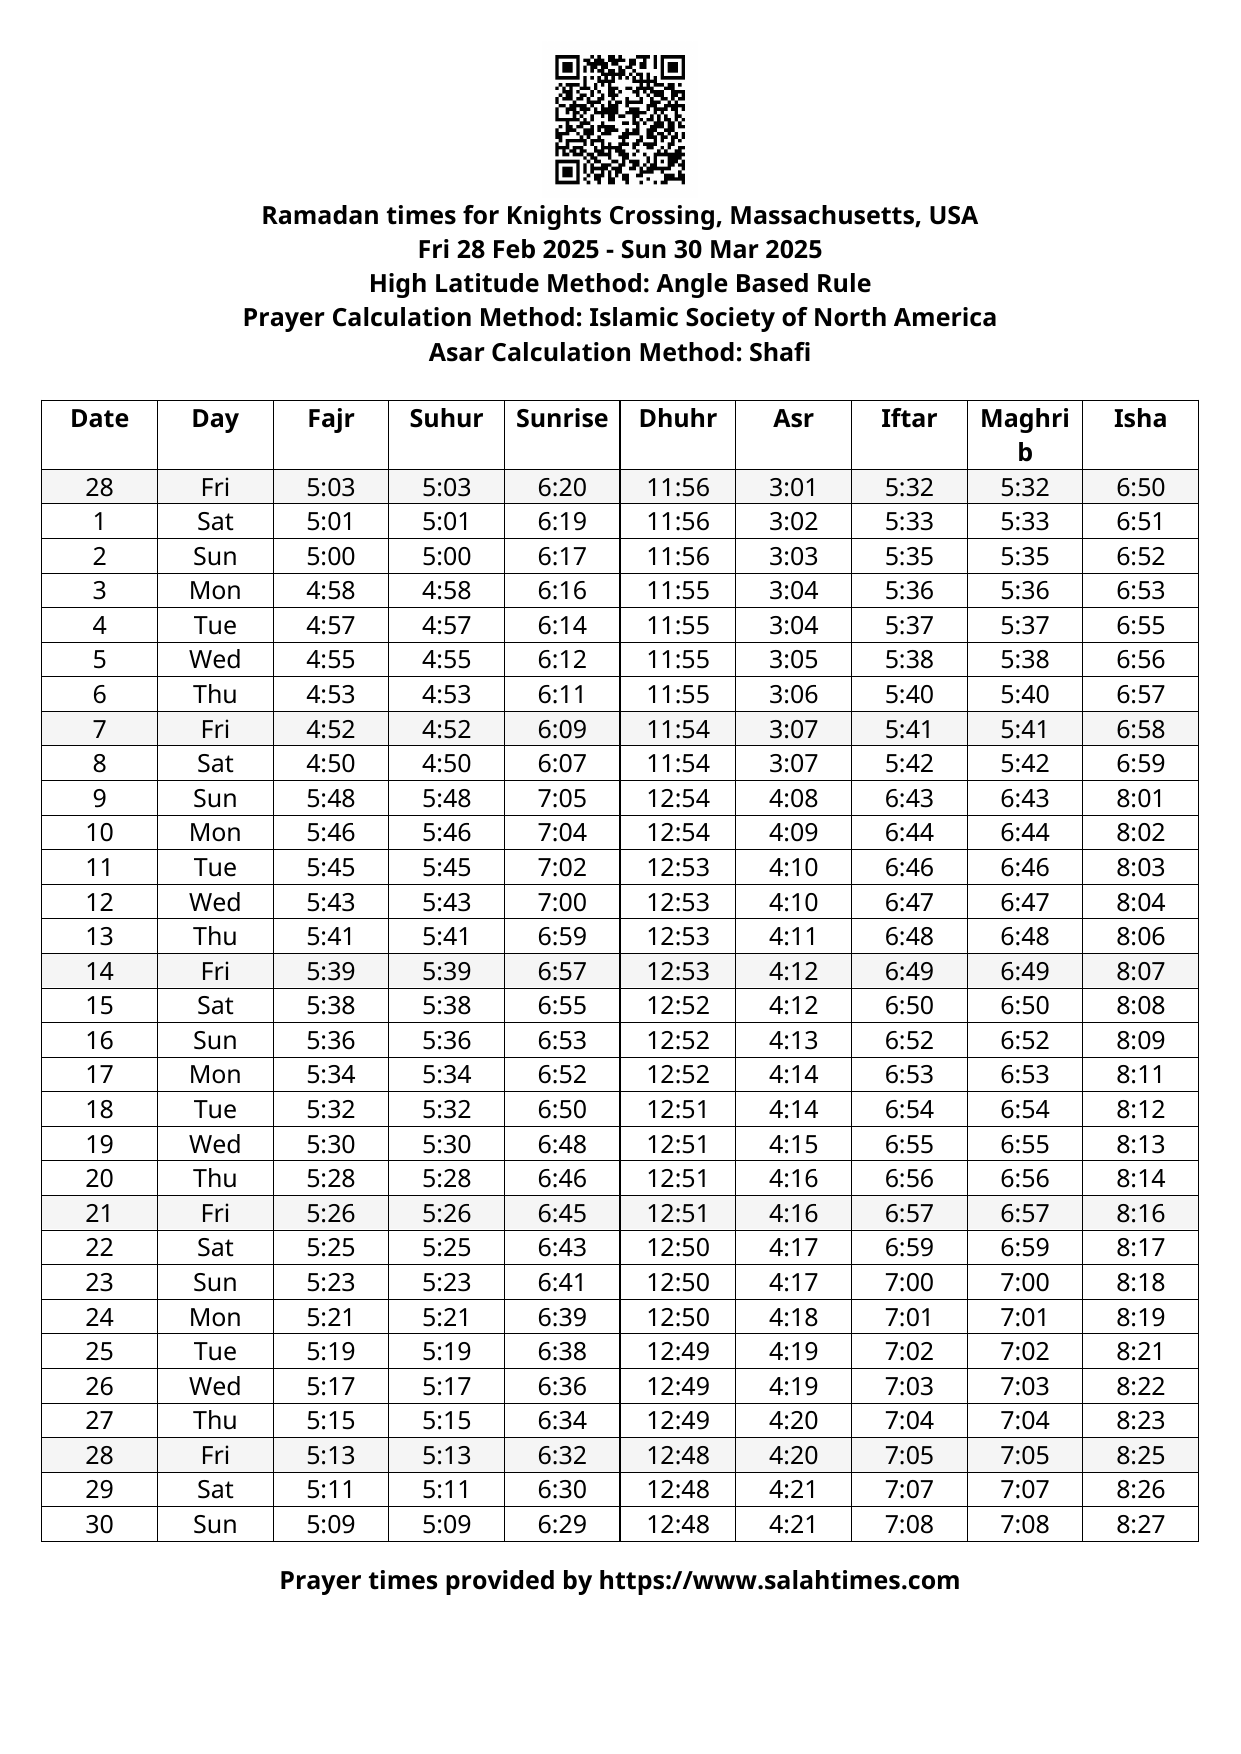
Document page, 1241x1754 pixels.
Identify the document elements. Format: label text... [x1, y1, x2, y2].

table_cell 20 [42, 1161, 157, 1195]
table_cell 4:58 [389, 574, 504, 607]
table_cell 4:16 [736, 1196, 851, 1229]
table_cell 6:43 [968, 781, 1082, 814]
table_cell 7:01 [968, 1300, 1082, 1333]
table_cell 29 [42, 1473, 157, 1506]
table_cell 5:35 [968, 539, 1082, 572]
table_cell 6:54 [852, 1092, 967, 1126]
table_cell 6:19 [505, 504, 619, 538]
table_cell 12:53 [621, 919, 735, 953]
table_cell 4:21 [736, 1507, 851, 1541]
table_cell 6:16 [505, 574, 619, 607]
table_cell 6:56 [968, 1161, 1082, 1195]
table_cell 11:56 [621, 504, 735, 538]
table_cell 23 [42, 1265, 157, 1299]
table_cell 5:28 [389, 1161, 504, 1195]
table_cell 3:04 [736, 574, 851, 607]
table_cell Tue [158, 608, 273, 642]
table_cell 12 [42, 885, 157, 918]
table_cell 15 [42, 989, 157, 1022]
table_cell 8:07 [1083, 954, 1198, 987]
table_cell 5:48 [389, 781, 504, 814]
table_cell 6:53 [505, 1023, 619, 1057]
table_cell 5:15 [389, 1404, 504, 1437]
table_cell 12:48 [621, 1507, 735, 1541]
table_cell 5:13 [389, 1438, 504, 1472]
table_cell 5:23 [389, 1265, 504, 1299]
table_cell 5:43 [389, 885, 504, 918]
table_cell 4:20 [736, 1438, 851, 1472]
table_cell Fri [158, 712, 273, 745]
table_cell 5:11 [389, 1473, 504, 1506]
text Prayer times provided by https://www.salahtimes.com [42, 1563, 1198, 1597]
table_cell Sun [158, 781, 273, 814]
table_cell 6:55 [505, 989, 619, 1022]
table_cell 26 [42, 1369, 157, 1402]
table_cell 4:16 [736, 1161, 851, 1195]
table_cell 11:55 [621, 677, 735, 711]
table_cell 5:17 [389, 1369, 504, 1402]
table_cell 7:04 [968, 1404, 1082, 1437]
table_cell 4:12 [736, 989, 851, 1022]
table_cell 11:55 [621, 574, 735, 607]
table_cell 8:17 [1083, 1231, 1198, 1264]
table_cell Wed [158, 885, 273, 918]
table_cell 5:25 [389, 1231, 504, 1264]
table_cell 8:08 [1083, 989, 1198, 1022]
table_cell 5:11 [274, 1473, 388, 1506]
table_cell 5:36 [389, 1023, 504, 1057]
table_cell Fri [158, 1196, 273, 1229]
table_cell 5:38 [852, 643, 967, 676]
table_cell 5:36 [274, 1023, 388, 1057]
table_cell 3:03 [736, 539, 851, 572]
table_cell 5:46 [389, 816, 504, 849]
table_cell 7:02 [852, 1334, 967, 1368]
table_cell 6:09 [505, 712, 619, 745]
table_cell 6:50 [1083, 470, 1198, 503]
table_cell 5:01 [274, 504, 388, 538]
table_cell 6:29 [505, 1507, 619, 1541]
table_cell Fri [158, 1438, 273, 1472]
table_cell 12:53 [621, 954, 735, 987]
table_cell 5:32 [968, 470, 1082, 503]
table_cell 6:11 [505, 677, 619, 711]
table_cell 6:59 [1083, 746, 1198, 780]
table_cell 2 [42, 539, 157, 572]
table_cell 12:53 [621, 850, 735, 884]
table_cell 6:59 [968, 1231, 1082, 1264]
table_cell 11:56 [621, 470, 735, 503]
table_cell 6:17 [505, 539, 619, 572]
table_cell 4:11 [736, 919, 851, 953]
table_header Date [42, 401, 157, 469]
table_cell 22 [42, 1231, 157, 1264]
table_cell 5:39 [274, 954, 388, 987]
table_header Maghrib [968, 401, 1082, 469]
table_cell 5:41 [274, 919, 388, 953]
table_cell 4:10 [736, 850, 851, 884]
table_cell 12:51 [621, 1092, 735, 1126]
table_cell 6:53 [1083, 574, 1198, 607]
table_cell Sat [158, 1231, 273, 1264]
table_cell 6:59 [852, 1231, 967, 1264]
table_cell 4:52 [389, 712, 504, 745]
table_cell 5:48 [274, 781, 388, 814]
table_cell 5:03 [274, 470, 388, 503]
table_cell 7:03 [852, 1369, 967, 1402]
table_cell 3:01 [736, 470, 851, 503]
table_cell 5:43 [274, 885, 388, 918]
table_cell 5:32 [852, 470, 967, 503]
table_cell 5:33 [852, 504, 967, 538]
table_cell 5:41 [389, 919, 504, 953]
table_cell 5:45 [274, 850, 388, 884]
table_cell 6:46 [968, 850, 1082, 884]
table_cell 12:53 [621, 885, 735, 918]
table_cell 6:50 [505, 1092, 619, 1126]
table_cell 5:09 [389, 1507, 504, 1541]
table_cell 7:04 [852, 1404, 967, 1437]
table_cell 3:04 [736, 608, 851, 642]
table_cell 12:54 [621, 816, 735, 849]
table_cell 4:09 [736, 816, 851, 849]
table_cell 7:02 [968, 1334, 1082, 1368]
table_cell 6:55 [852, 1127, 967, 1160]
table_cell 6:57 [968, 1196, 1082, 1229]
table_cell 8:14 [1083, 1161, 1198, 1195]
table_cell 8:06 [1083, 919, 1198, 953]
table_cell 4:57 [274, 608, 388, 642]
table_cell 6:59 [505, 919, 619, 953]
table_cell 5:23 [274, 1265, 388, 1299]
table_cell 12:50 [621, 1265, 735, 1299]
table_cell 12:54 [621, 781, 735, 814]
table_cell 4:50 [274, 746, 388, 780]
table_cell Thu [158, 919, 273, 953]
table_cell 6:49 [968, 954, 1082, 987]
table_cell 6:50 [968, 989, 1082, 1022]
table_cell 5:17 [274, 1369, 388, 1402]
table_cell 6:39 [505, 1300, 619, 1333]
table_cell Thu [158, 1161, 273, 1195]
table_cell 28 [42, 1438, 157, 1472]
table_cell 6:43 [852, 781, 967, 814]
table_cell 6:43 [505, 1231, 619, 1264]
table_cell 8:25 [1083, 1438, 1198, 1472]
table_cell 5:36 [968, 574, 1082, 607]
table_cell 4:50 [389, 746, 504, 780]
table_cell 25 [42, 1334, 157, 1368]
table_cell 8:03 [1083, 850, 1198, 884]
table_cell 6:34 [505, 1404, 619, 1437]
table_cell 5:38 [274, 989, 388, 1022]
table_cell 6:20 [505, 470, 619, 503]
table_cell Wed [158, 1369, 273, 1402]
table_cell 4 [42, 608, 157, 642]
table_header Suhur [389, 401, 504, 469]
table_cell 7:05 [505, 781, 619, 814]
table_cell 5:41 [852, 712, 967, 745]
table_cell 6:48 [852, 919, 967, 953]
table_cell 5:40 [968, 677, 1082, 711]
table_cell 12:49 [621, 1334, 735, 1368]
table_cell 6:44 [968, 816, 1082, 849]
table_cell 6:57 [505, 954, 619, 987]
table_cell 5:21 [389, 1300, 504, 1333]
table_cell 7:02 [505, 850, 619, 884]
table_cell 4:18 [736, 1300, 851, 1333]
table_cell Thu [158, 1404, 273, 1437]
table_cell 6:46 [852, 850, 967, 884]
table_cell 1 [42, 504, 157, 538]
table_cell 5:38 [389, 989, 504, 1022]
table_cell 27 [42, 1404, 157, 1437]
table_cell 5:45 [389, 850, 504, 884]
table_cell 4:15 [736, 1127, 851, 1160]
table_cell 8:16 [1083, 1196, 1198, 1229]
table_cell 8:04 [1083, 885, 1198, 918]
table_cell 7:03 [968, 1369, 1082, 1402]
table_cell Sun [158, 1265, 273, 1299]
table_cell 5:21 [274, 1300, 388, 1333]
table_cell 19 [42, 1127, 157, 1160]
table_cell 6:50 [852, 989, 967, 1022]
table_cell 6:44 [852, 816, 967, 849]
table_cell 5:34 [274, 1058, 388, 1091]
text Fri 28 Feb 2025 - Sun 30 Mar 2025 [42, 232, 1198, 266]
table_cell 7:00 [852, 1265, 967, 1299]
table_cell 7:00 [968, 1265, 1082, 1299]
table_cell 18 [42, 1092, 157, 1126]
table_cell 5:30 [274, 1127, 388, 1160]
table_cell 5:41 [968, 712, 1082, 745]
table_cell 8:22 [1083, 1369, 1198, 1402]
table_cell 6:55 [1083, 608, 1198, 642]
table_cell 28 [42, 470, 157, 503]
table_cell 5:39 [389, 954, 504, 987]
table_cell 12:48 [621, 1438, 735, 1472]
table_cell 7:04 [505, 816, 619, 849]
table_cell 5:30 [389, 1127, 504, 1160]
table_cell 5:35 [852, 539, 967, 572]
table_cell 6:52 [505, 1058, 619, 1091]
table_cell 16 [42, 1023, 157, 1057]
table_cell 11:55 [621, 608, 735, 642]
table_cell 5:15 [274, 1404, 388, 1437]
table_cell 6:52 [968, 1023, 1082, 1057]
table_cell 3:07 [736, 746, 851, 780]
table_cell 10 [42, 816, 157, 849]
table_cell 6:54 [968, 1092, 1082, 1126]
table_cell 12:50 [621, 1300, 735, 1333]
table_cell 4:08 [736, 781, 851, 814]
table_cell 8:21 [1083, 1334, 1198, 1368]
table_cell 5:13 [274, 1438, 388, 1472]
table_cell 4:12 [736, 954, 851, 987]
table_cell Tue [158, 1334, 273, 1368]
table_header Sunrise [505, 401, 619, 469]
table_cell 12:52 [621, 1023, 735, 1057]
table_cell 5:01 [389, 504, 504, 538]
table_cell Tue [158, 1092, 273, 1126]
table_cell 4:19 [736, 1369, 851, 1402]
table_cell 8:18 [1083, 1265, 1198, 1299]
table_cell 11:56 [621, 539, 735, 572]
table_cell 6:52 [1083, 539, 1198, 572]
table_cell Thu [158, 677, 273, 711]
table_cell 7:01 [852, 1300, 967, 1333]
table_cell 8 [42, 746, 157, 780]
table_cell 3 [42, 574, 157, 607]
table_cell 6:49 [852, 954, 967, 987]
table_cell Sun [158, 1507, 273, 1541]
table_cell 5:03 [389, 470, 504, 503]
table_cell Sat [158, 989, 273, 1022]
table_cell 6:48 [968, 919, 1082, 953]
table_header Fajr [274, 401, 388, 469]
table_cell 6:12 [505, 643, 619, 676]
table_cell 4:58 [274, 574, 388, 607]
table_cell 6:53 [968, 1058, 1082, 1091]
table_cell Fri [158, 954, 273, 987]
table_cell 6:07 [505, 746, 619, 780]
table_cell 7:08 [852, 1507, 967, 1541]
table_header Iftar [852, 401, 967, 469]
table_cell 4:10 [736, 885, 851, 918]
table_cell 6:46 [505, 1161, 619, 1195]
table_cell 21 [42, 1196, 157, 1229]
table_cell 5 [42, 643, 157, 676]
table_cell 8:01 [1083, 781, 1198, 814]
table_cell 4:52 [274, 712, 388, 745]
table_cell 11:54 [621, 746, 735, 780]
table_cell 4:55 [389, 643, 504, 676]
table_cell 5:33 [968, 504, 1082, 538]
table_cell 8:19 [1083, 1300, 1198, 1333]
table_cell 6:56 [1083, 643, 1198, 676]
table_cell 7 [42, 712, 157, 745]
table_cell 4:17 [736, 1231, 851, 1264]
table_cell 4:57 [389, 608, 504, 642]
table_cell 5:36 [852, 574, 967, 607]
table_cell 9 [42, 781, 157, 814]
table_cell 30 [42, 1507, 157, 1541]
table_cell 6:32 [505, 1438, 619, 1472]
table_cell 6:58 [1083, 712, 1198, 745]
table_cell 6:57 [1083, 677, 1198, 711]
table_cell Wed [158, 1127, 273, 1160]
table_cell Mon [158, 1058, 273, 1091]
table_cell 6:36 [505, 1369, 619, 1402]
text High Latitude Method: Angle Based Rule [42, 266, 1198, 300]
table_cell 5:26 [274, 1196, 388, 1229]
table_cell Fri [158, 470, 273, 503]
table_cell 8:13 [1083, 1127, 1198, 1160]
table_cell 6:47 [968, 885, 1082, 918]
table_cell 6 [42, 677, 157, 711]
table_cell 4:20 [736, 1404, 851, 1437]
table_cell 12:48 [621, 1473, 735, 1506]
table_cell 5:37 [852, 608, 967, 642]
table_cell 5:32 [274, 1092, 388, 1126]
table_cell Mon [158, 1300, 273, 1333]
table_cell 8:02 [1083, 816, 1198, 849]
table_cell 24 [42, 1300, 157, 1333]
table_cell 5:26 [389, 1196, 504, 1229]
table_cell 5:00 [274, 539, 388, 572]
table_cell 5:40 [852, 677, 967, 711]
table_cell 5:38 [968, 643, 1082, 676]
table_cell 4:53 [389, 677, 504, 711]
table_cell 13 [42, 919, 157, 953]
table_cell 4:21 [736, 1473, 851, 1506]
table_cell 4:19 [736, 1334, 851, 1368]
table_cell 6:53 [852, 1058, 967, 1091]
table_cell 6:48 [505, 1127, 619, 1160]
table_cell 12:52 [621, 1058, 735, 1091]
table_cell 6:14 [505, 608, 619, 642]
table_cell 12:52 [621, 989, 735, 1022]
table_cell 5:25 [274, 1231, 388, 1264]
table_cell 8:26 [1083, 1473, 1198, 1506]
table_cell 5:42 [968, 746, 1082, 780]
table_cell Sat [158, 504, 273, 538]
table_cell 6:57 [852, 1196, 967, 1229]
table_cell 6:45 [505, 1196, 619, 1229]
table_cell Tue [158, 850, 273, 884]
table_cell 5:34 [389, 1058, 504, 1091]
table_cell Wed [158, 643, 273, 676]
table_cell Sun [158, 1023, 273, 1057]
table_cell 14 [42, 954, 157, 987]
table_cell 6:55 [968, 1127, 1082, 1160]
table_cell 4:14 [736, 1058, 851, 1091]
table_cell 12:51 [621, 1196, 735, 1229]
table_cell 6:52 [852, 1023, 967, 1057]
table_cell 12:51 [621, 1161, 735, 1195]
table_cell 7:05 [852, 1438, 967, 1472]
table_cell 3:07 [736, 712, 851, 745]
table_cell 8:11 [1083, 1058, 1198, 1091]
table_cell 8:09 [1083, 1023, 1198, 1057]
table_cell 5:28 [274, 1161, 388, 1195]
table_cell 6:47 [852, 885, 967, 918]
table_cell 7:05 [968, 1438, 1082, 1472]
table_cell 8:27 [1083, 1507, 1198, 1541]
table_header Day [158, 401, 273, 469]
table_cell 4:17 [736, 1265, 851, 1299]
text Prayer Calculation Method: Islamic Society of North America [42, 300, 1198, 334]
table_cell Mon [158, 574, 273, 607]
table_cell 3:02 [736, 504, 851, 538]
table_cell 5:32 [389, 1092, 504, 1126]
table_cell 12:49 [621, 1369, 735, 1402]
table_cell 5:19 [389, 1334, 504, 1368]
table_cell 5:37 [968, 608, 1082, 642]
table_cell 4:55 [274, 643, 388, 676]
table_header Isha [1083, 401, 1198, 469]
table_cell 6:41 [505, 1265, 619, 1299]
table_cell Sat [158, 1473, 273, 1506]
table_cell 6:30 [505, 1473, 619, 1506]
table_cell Mon [158, 816, 273, 849]
table_cell 7:07 [852, 1473, 967, 1506]
table_cell 6:38 [505, 1334, 619, 1368]
table_cell 5:19 [274, 1334, 388, 1368]
table_header Asr [736, 401, 851, 469]
table_cell 7:08 [968, 1507, 1082, 1541]
table_cell 4:13 [736, 1023, 851, 1057]
text Asar Calculation Method: Shafi [42, 334, 1198, 368]
table_cell Sat [158, 746, 273, 780]
table_cell 11:54 [621, 712, 735, 745]
table_cell 12:50 [621, 1231, 735, 1264]
table_cell 11:55 [621, 643, 735, 676]
table_cell 5:46 [274, 816, 388, 849]
table_cell 4:14 [736, 1092, 851, 1126]
table_cell Sun [158, 539, 273, 572]
table_cell 12:49 [621, 1404, 735, 1437]
table_cell 17 [42, 1058, 157, 1091]
table_cell 3:05 [736, 643, 851, 676]
table_cell 5:00 [389, 539, 504, 572]
table_cell 5:42 [852, 746, 967, 780]
table_cell 4:53 [274, 677, 388, 711]
table_header Dhuhr [621, 401, 735, 469]
table_cell 12:51 [621, 1127, 735, 1160]
table_cell 7:07 [968, 1473, 1082, 1506]
text Ramadan times for Knights Crossing, Massachusetts, USA [42, 198, 1198, 232]
table_cell 8:23 [1083, 1404, 1198, 1437]
picture [542, 41, 699, 198]
table_cell 6:51 [1083, 504, 1198, 538]
table_cell 11 [42, 850, 157, 884]
table_cell 8:12 [1083, 1092, 1198, 1126]
table_cell 5:09 [274, 1507, 388, 1541]
table_cell 3:06 [736, 677, 851, 711]
table_cell 7:00 [505, 885, 619, 918]
table_cell 6:56 [852, 1161, 967, 1195]
